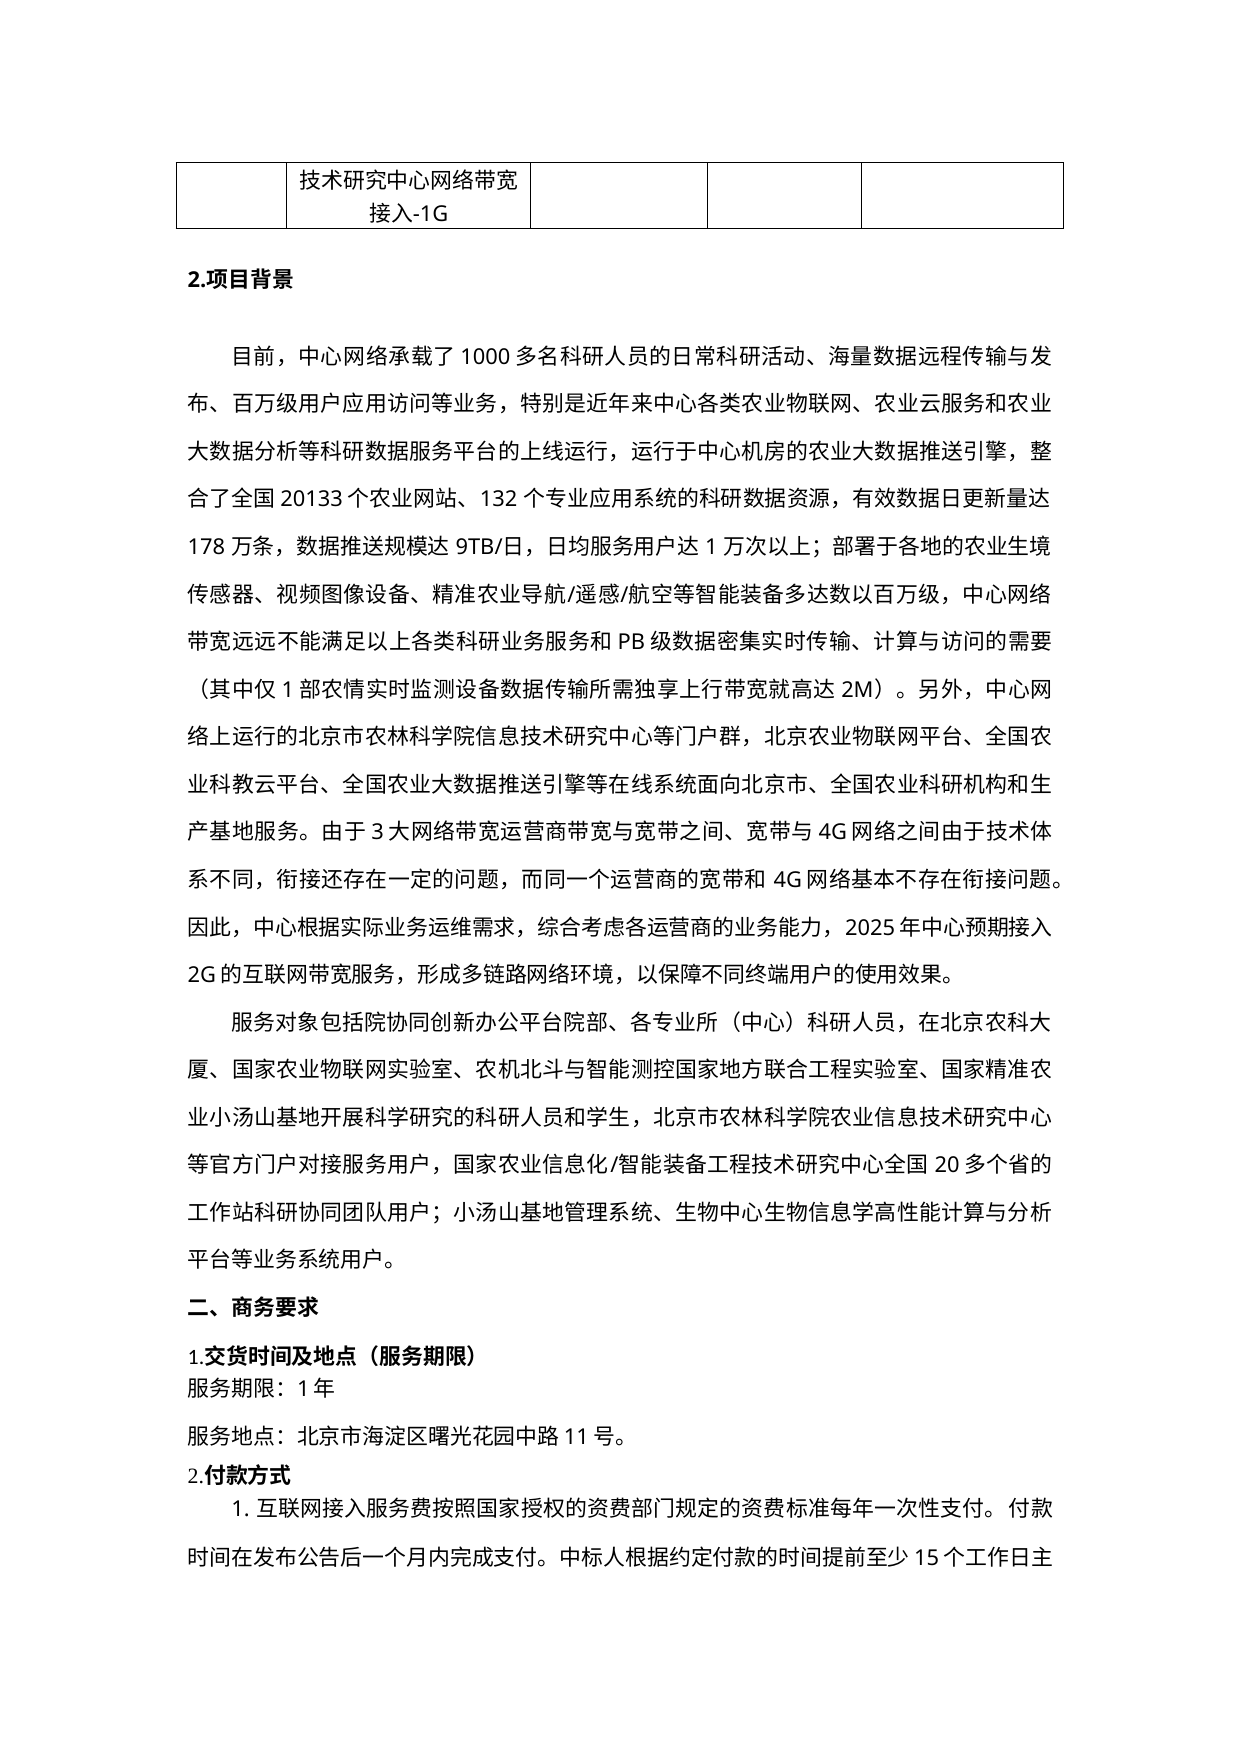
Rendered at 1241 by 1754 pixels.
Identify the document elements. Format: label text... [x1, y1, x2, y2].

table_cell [287, 163, 530, 228]
table_cell [862, 163, 1063, 228]
table_cell 1 [531, 163, 707, 228]
list 服务地点：北京市海淀区曙光花园中路11号。 [187, 1419, 1053, 1452]
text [187, 1490, 1053, 1572]
text 目前，中心网络承载了1000多名科研人员的日常科研活动、海量数据远程传输与发布、百万级用户应用访问等业务，特别是近年来中心各类农业物联网、农业云服务和农业大数据分析等科研数据服务平台的上线运行，运行于中心机房的农业大数据推送引擎，整合了全国20133个农业网站、132 个专业应用系统的科研数据资源，有效数据日更新量达 178 万条，数据推送规模达 9TB/日，日均服务用户达 1 万次以上；部署于各地的农业生境传感器、视频图像设备、精准农业导航/遥感/航空等智能装备多达数以百万级，中心网络带宽远远不能满足以上各类科研业务服务和PB级数据密集实时传输、计算与访问的需要（其中仅1部农情实时监测设备数据传输所需独享上行带宽就高达2M）。另外，中心网络上运行的北京市农林科学院信息技术研究中心等门户群，北京农业物联网平台、全国农业科教云平台、全国农业大数据推送引擎等在线系统面向北京市、全国农业科研机构和生产基地服务。由于3大网络带宽运营商带宽与宽带之间、宽带与4G网络之间由于技术体系不同，衔接还存在一定的问题，而同一个运营商的宽带和4G网络基本不存在衔接问题。因此，中心根据实际业务运维需求，综合考虑各运营商的业务能力，2025年中心预期接入2G的互联网带宽服务，形成多链路网络环境，以保障不同终端用户的使用效果。 [187, 339, 1053, 989]
list 2.项目背景 [187, 262, 1053, 294]
list 1.交货时间及地点（服务期限） [187, 1338, 1053, 1371]
table_cell 1 [177, 163, 286, 228]
table_cell 项 [708, 163, 861, 228]
list 商务要求 [187, 1290, 1053, 1322]
list 2.付款方式 [187, 1458, 1053, 1490]
text 服务期限：1年 [187, 1371, 1053, 1403]
text 服务对象包括院协同创新办公平台院部、各专业所（中心）科研人员，在北京农科大厦、国家农业物联网实验室、农机北斗与智能测控国家地方联合工程实验室、国家精准农业小汤山基地开展科学研究的科研人员和学生，北京市农林科学院农业信息技术研究中心等官方门户对接服务用户，国家农业信息化/智能装备工程技术研究中心全国20多个省的工作站科研协同团队用户；小汤山基地管理系统、生物中心生物信息学高性能计算与分析平台等业务系统用户。 [187, 1005, 1053, 1274]
